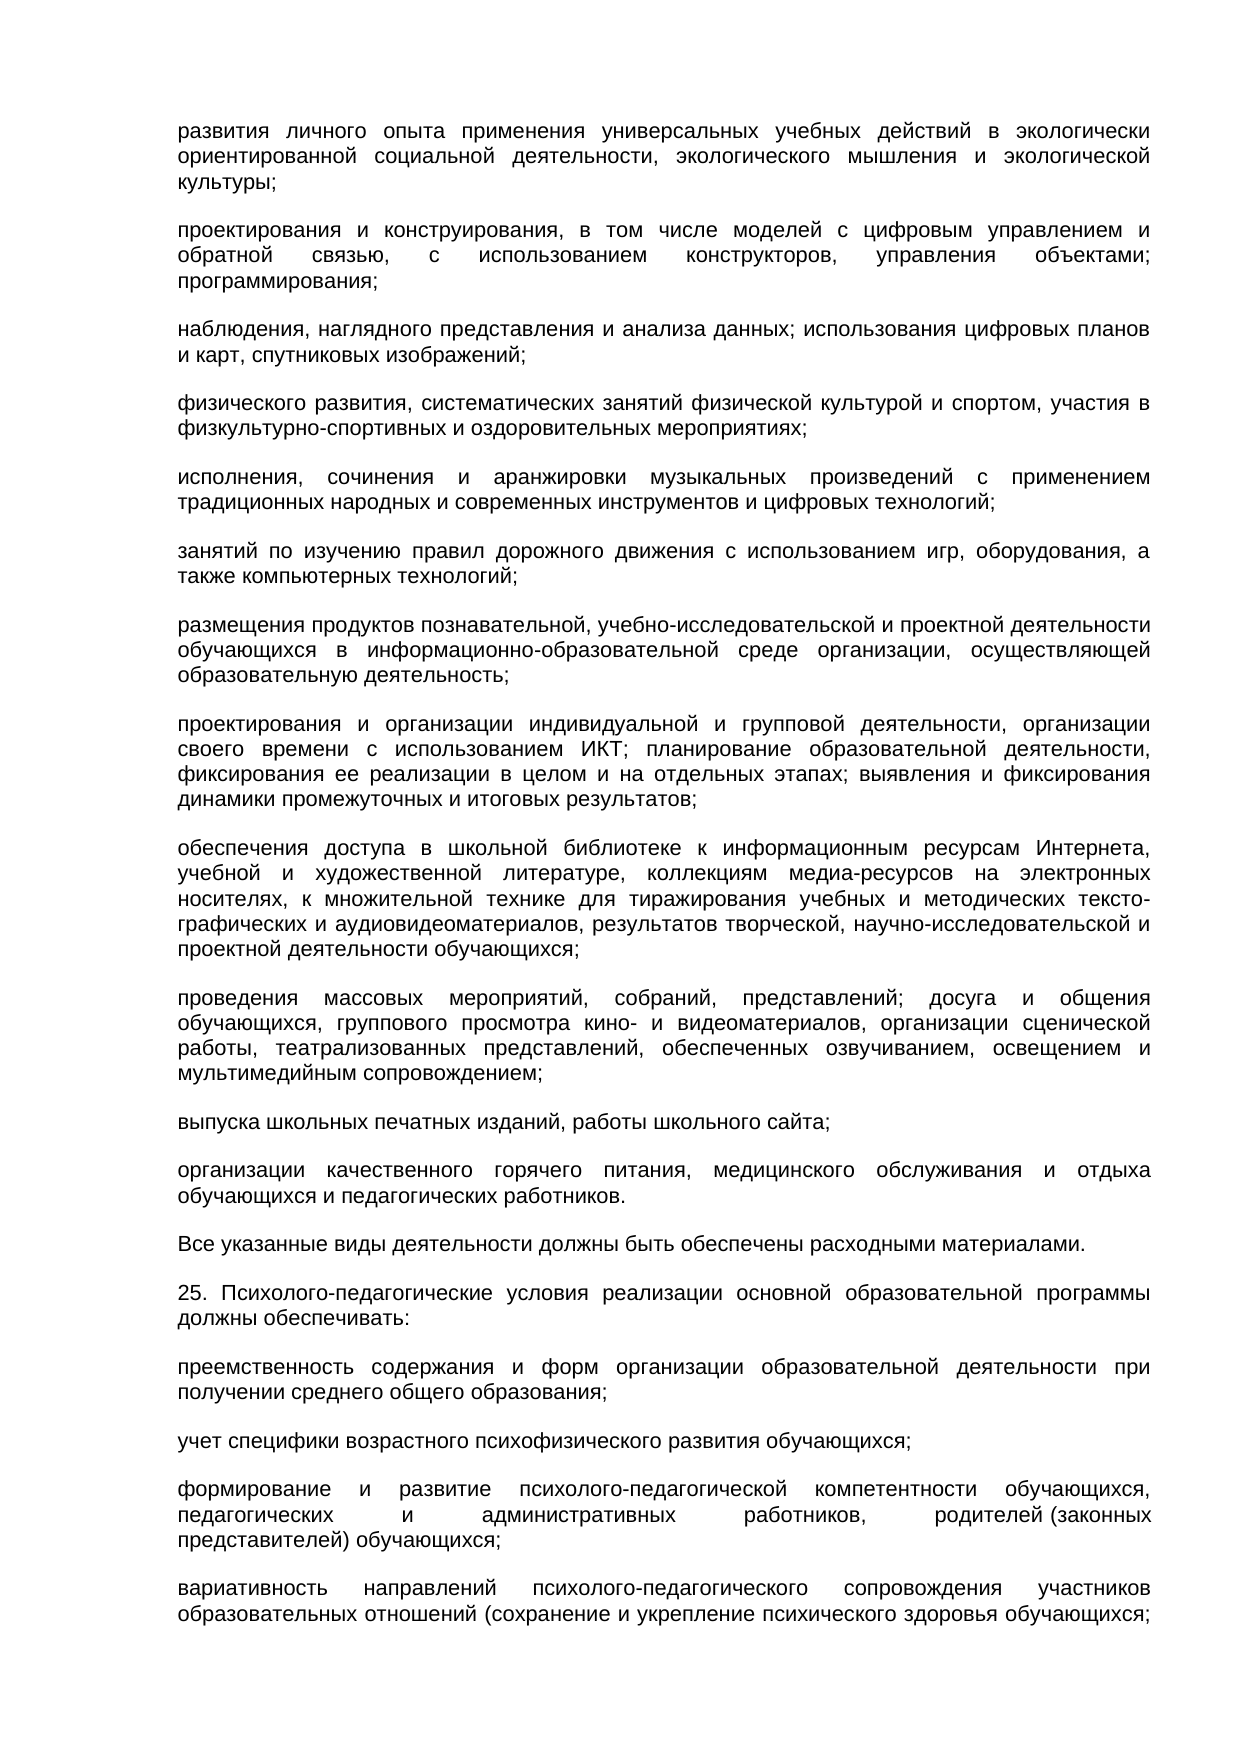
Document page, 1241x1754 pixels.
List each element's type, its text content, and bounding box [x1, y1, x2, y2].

text развития личного опыта применения универсальных учебных действий в экологически ориентированной социальной деятельности, экологического мышления и экологической культуры; [177, 118, 1152, 194]
text наблюдения, наглядного представления и анализа данных; использования цифровых планов и карт, спутниковых изображений; [177, 316, 1152, 367]
text проектирования и конструирования, в том числе моделей с цифровым управлением и обратной связью, с использованием конструкторов, управления объектами; программирования; [177, 217, 1152, 293]
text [177, 1575, 1152, 1626]
text Все указанные виды деятельности должны быть обеспечены расходными материалами. [177, 1231, 1152, 1256]
text организации качественного горячего питания, медицинского обслуживания и отдыха обучающихся и педагогических работников. [177, 1157, 1152, 1208]
text занятий по изучению правил дорожного движения с использованием игр, оборудования, а также компьютерных технологий; [177, 538, 1152, 588]
text физического развития, систематических занятий физической культурой и спортом, участия в физкультурно-спортивных и оздоровительных мероприятиях; [177, 390, 1152, 441]
text размещения продуктов познавательной, учебно-исследовательской и проектной деятельности обучающихся в информационно-образовательной среде организации, осуществляющей образовательную деятельность; [177, 612, 1152, 687]
text проектирования и организации индивидуальной и групповой деятельности, организации своего времени с использованием ИКТ; планирование образовательной деятельности, фиксирования ее реализации в целом и на отдельных этапах; выявления и фиксирования динамики промежуточных и итоговых результатов; [177, 711, 1152, 812]
text выпуска школьных печатных изданий, работы школьного сайта; [177, 1109, 1152, 1134]
text преемственность содержания и форм организации образовательной деятельности при получении среднего общего образования; [177, 1354, 1152, 1404]
text исполнения, сочинения и аранжировки музыкальных произведений с применением традиционных народных и современных инструментов и цифровых технологий; [177, 464, 1152, 514]
text формирование и развитие психолого-педагогической компетентности обучающихся, педагогических и административных работников, родителей (законных представителей) обучающихся; [177, 1476, 1152, 1552]
text проведения массовых мероприятий, собраний, представлений; досуга и общения обучающихся, группового просмотра кино- и видеоматериалов, организации сценической работы, театрализованных представлений, обеспеченных озвучиванием, освещением и мультимедийным сопровождением; [177, 984, 1152, 1085]
text учет специфики возрастного психофизического развития обучающихся; [177, 1428, 1152, 1453]
text 25. Психолого-педагогические условия реализации основной образовательной программы должны обеспечивать: [177, 1280, 1152, 1330]
text обеспечения доступа в школьной библиотеке к информационным ресурсам Интернета, учебной и художественной литературе, коллекциям медиа-ресурсов на электронных носителях, к множительной технике для тиражирования учебных и методических тексто-графических и аудиовидеоматериалов, результатов творческой, научно-исследовательской и проектной деятельности обучающихся; [177, 835, 1152, 961]
